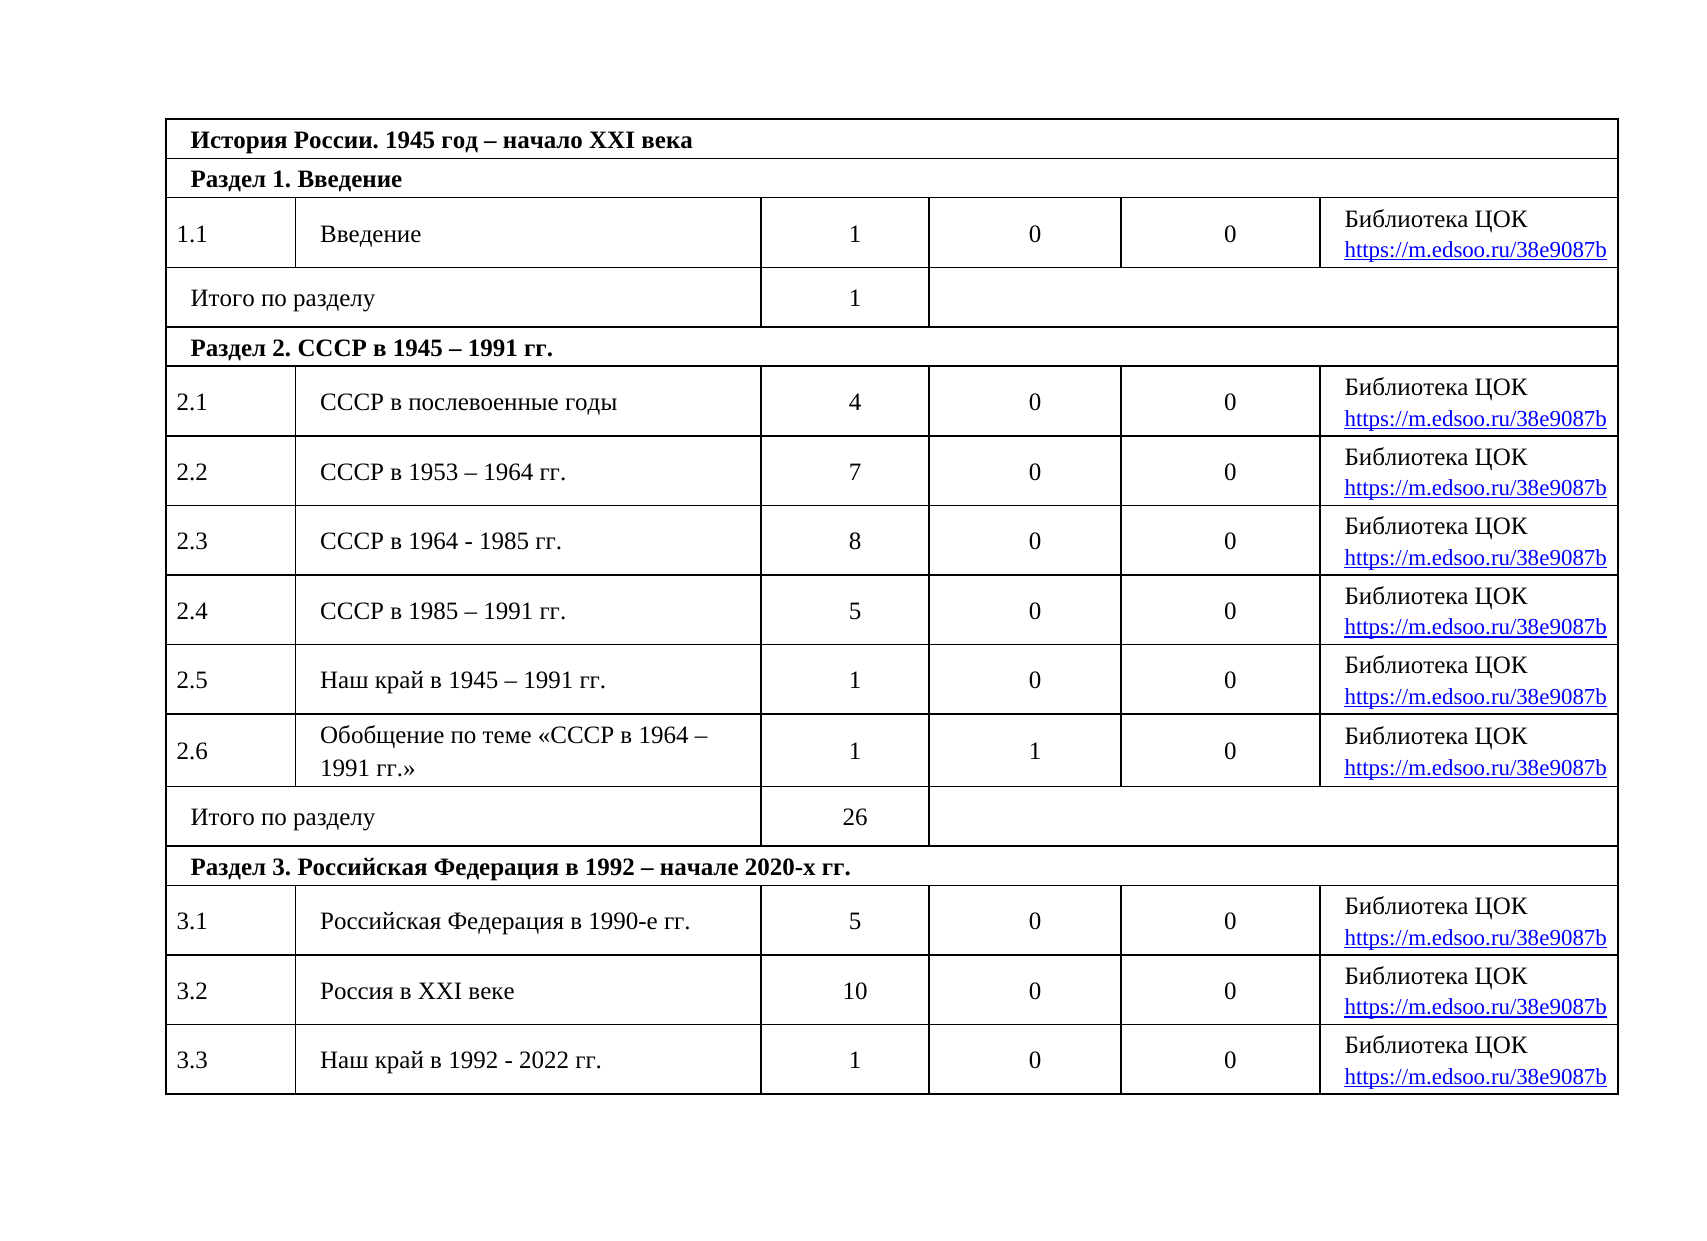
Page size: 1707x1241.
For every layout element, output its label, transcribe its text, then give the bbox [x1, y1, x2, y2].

table_cell Раздел 1. Введение [167, 159, 1617, 197]
table_cell 7 [762, 437, 928, 504]
table_cell 1 [762, 268, 928, 326]
table_cell 2.5 [167, 645, 295, 713]
table_cell СССР в 1985 – 1991 гг. [296, 576, 760, 644]
table_cell 0 [1122, 886, 1319, 954]
table_cell 0 [1122, 506, 1319, 574]
table_cell Российская Федерация в 1990-е гг. [296, 886, 760, 954]
table_cell Библиотека ЦОК https://m.edsoo.ru/38e9087b [1321, 367, 1617, 435]
table_cell Раздел 3. Российская Федерация в 1992 – начале 2020-х гг. [167, 847, 1617, 884]
table_cell 0 [1122, 1025, 1319, 1093]
table_cell Библиотека ЦОК https://m.edsoo.ru/38e9087b [1321, 645, 1617, 713]
table_cell 4 [762, 367, 928, 435]
table_cell 26 [762, 787, 928, 845]
table_cell 2.2 [167, 437, 295, 504]
table_cell Россия в ХХI веке [296, 956, 760, 1024]
table_cell 0 [930, 886, 1120, 954]
table_cell 0 [1122, 437, 1319, 504]
table_cell 0 [1122, 367, 1319, 435]
table_cell 1 [762, 198, 928, 266]
table_cell Библиотека ЦОК https://m.edsoo.ru/38e9087b [1321, 715, 1617, 786]
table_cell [1321, 198, 1617, 266]
table_cell Библиотека ЦОК https://m.edsoo.ru/38e9087b [1321, 576, 1617, 644]
table_cell Итого по разделу [167, 268, 760, 326]
table_cell Библиотека ЦОК https://m.edsoo.ru/38e9087b [1321, 437, 1617, 504]
table_cell Наш край в 1945 – 1991 гг. [296, 645, 760, 713]
table_cell 0 [930, 198, 1120, 266]
table_cell 2.3 [167, 506, 295, 574]
table_cell 0 [930, 506, 1120, 574]
table_cell Раздел 2. СССР в 1945 – 1991 гг. [167, 328, 1617, 365]
table_cell 0 [1122, 956, 1319, 1024]
table_cell 1 [762, 715, 928, 786]
table_cell [930, 268, 1617, 326]
table_cell 3.1 [167, 886, 295, 954]
table_cell Введение [296, 198, 760, 266]
table_cell 5 [762, 886, 928, 954]
table_cell СССР в 1953 – 1964 гг. [296, 437, 760, 504]
table_cell 0 [1122, 715, 1319, 786]
table_cell 0 [930, 1025, 1120, 1093]
table_cell 10 [762, 956, 928, 1024]
table_cell 1 [930, 715, 1120, 786]
table_cell 0 [930, 956, 1120, 1024]
table_cell 1 [762, 1025, 928, 1093]
table_cell Библиотека ЦОК https://m.edsoo.ru/38e9087b [1321, 506, 1617, 574]
table_cell 0 [930, 367, 1120, 435]
table_cell [930, 787, 1617, 845]
table_cell Наш край в 1992 - 2022 гг. [296, 1025, 760, 1093]
table_cell 2.6 [167, 715, 295, 786]
table_cell 1 [762, 645, 928, 713]
table_cell 0 [1122, 198, 1319, 266]
table_cell 0 [930, 576, 1120, 644]
table_cell 2.4 [167, 576, 295, 644]
table_cell 0 [930, 437, 1120, 504]
table_cell История России. 1945 год – начало ХХI века [167, 120, 1617, 157]
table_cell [1321, 956, 1617, 1024]
table_cell 2.1 [167, 367, 295, 435]
table_cell СССР в 1964 - 1985 гг. [296, 506, 760, 574]
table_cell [1321, 1025, 1617, 1093]
table_cell 0 [1122, 576, 1319, 644]
table_cell 0 [930, 645, 1120, 713]
table_cell 3.2 [167, 956, 295, 1024]
table_cell 3.3 [167, 1025, 295, 1093]
table_cell 1.1 [167, 198, 295, 266]
table_cell 5 [762, 576, 928, 644]
table_cell 8 [762, 506, 928, 574]
table_cell 0 [1122, 645, 1319, 713]
table_cell Обобщение по теме «СССР в 1964 – 1991 гг.» [296, 715, 760, 786]
table_cell Итого по разделу [167, 787, 760, 845]
table_cell СССР в послевоенные годы [296, 367, 760, 435]
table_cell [1321, 886, 1617, 954]
